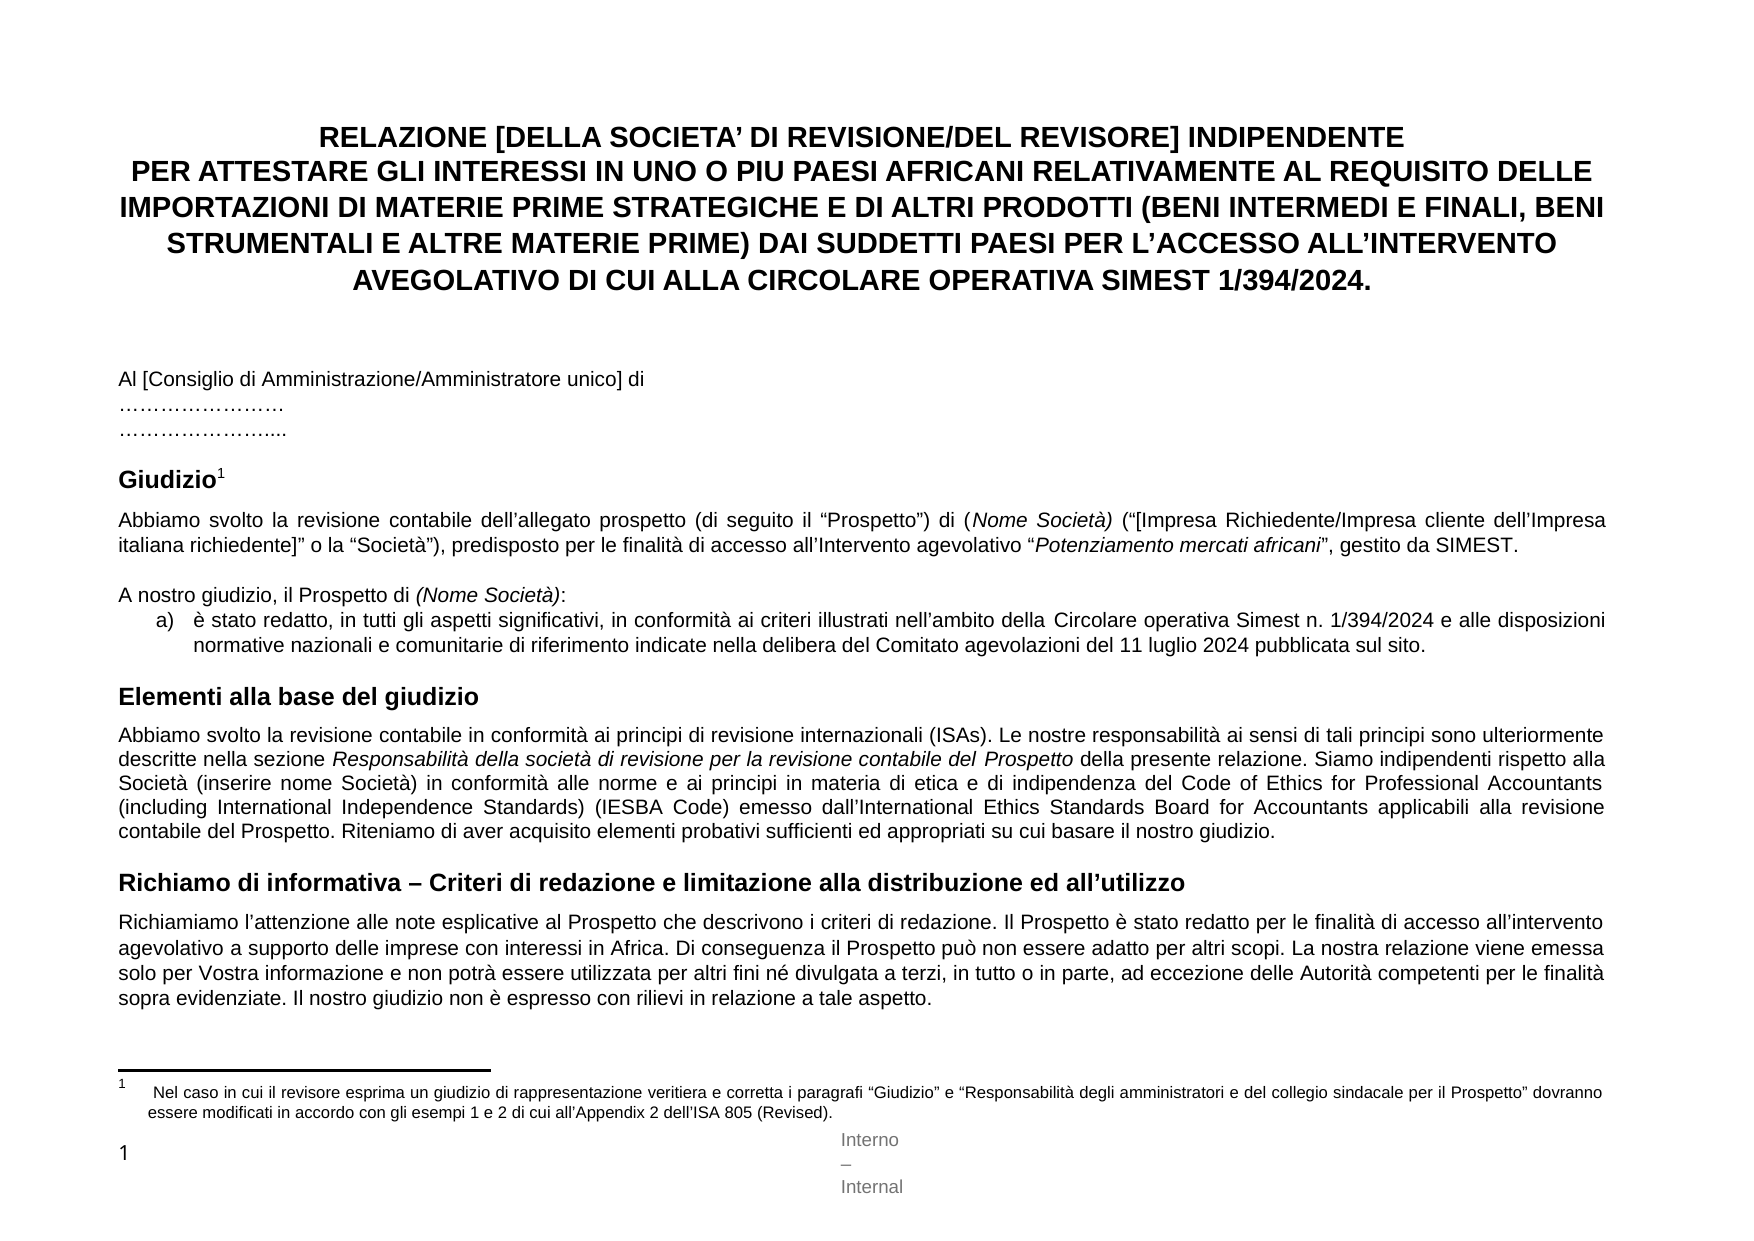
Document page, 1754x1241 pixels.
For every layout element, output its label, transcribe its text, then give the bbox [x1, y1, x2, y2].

text RELAZIONE [DELLA SOCIETA’ DI REVISIONE/DEL REVISORE] INDIPENDENTE [118, 121, 1606, 154]
text Giudizio [118, 465, 1606, 494]
text Richiamo di informativa – Criteri di redazione e limitazione alla distribuzione ed all’utilizzo [118, 868, 1606, 896]
text Richiamiamo l’attenzione alle note esplicative al Prospetto che descrivono i criteri di redazione. Il Prospetto è stato redatto per le finalità di accesso all’intervento agevolativo a supporto delle imprese con interessi in Africa. Di conseguenza il Prospetto può non essere adatto per altri scopi. La nostra relazione viene emessa solo per Vostra informazione e non potrà essere utilizzata per altri fini né divulgata a terzi, in tutto o in parte, ad eccezione delle Autorità competenti per le finalità sopra evidenziate. Il nostro giudizio non è espresso con rilievi in relazione a tale aspetto. [118, 909, 1606, 1010]
text Abbiamo svolto la revisione contabile in conformità ai principi di revisione internazionali (ISAs). Le nostre responsabilità ai sensi di tali principi sono ulteriormente descritte nella sezione Responsabilità della società di revisione per la revisione contabile del Prospetto della presente relazione. Siamo indipendenti rispetto alla Società (inserire nome Società) in conformità alle norme e ai principi in materia di etica e di indipendenza del Code of Ethics for Professional Accountants (including International Independence Standards) (IESBA Code) emesso dall’International Ethics Standards Board for Accountants applicabili alla revisione contabile del Prospetto. Riteniamo di aver acquisito elementi probativi sufficienti ed appropriati su cui basare il nostro giudizio. [118, 723, 1606, 843]
text Elementi alla base del giudizio [118, 682, 1606, 710]
text Al [Consiglio di Amministrazione/Amministratore unico] di [118, 365, 1606, 390]
text ………………….... [118, 415, 1606, 440]
text A nostro giudizio, il Prospetto di (Nome Società): [118, 582, 1606, 607]
text Abbiamo svolto la revisione contabile dell’allegato prospetto (di seguito il “Prospetto”) di (Nome Società) (“[Impresa Richiedente/Impresa cliente dell’Impresa italiana richiedente]” o la “Società”), predisposto per le finalità di accesso all’Intervento agevolativo “Potenziamento mercati africani”, gestito da SIMEST. [118, 507, 1606, 557]
text PER ATTESTARE GLI INTERESSI IN UNO O PIU PAESI AFRICANI RELATIVAMENTE AL REQUISITO DELLE IMPORTAZIONI DI MATERIE PRIME STRATEGICHE E DI ALTRI PRODOTTI (BENI INTERMEDI E FINALI, BENI STRUMENTALI E ALTRE MATERIE PRIME) DAI SUDDETTI PAESI PER L’ACCESSO ALL’INTERVENTO AVEGOLATIVO DI CUI ALLA CIRCOLARE OPERATIVA SIMEST 1/394/2024. [118, 154, 1606, 296]
list è stato redatto, in tutti gli aspetti significativi, in conformità ai criteri illustrati nell’ambito della Circolare operativa Simest n. 1/394/2024 e alle disposizioni normative nazionali e comunitarie di riferimento indicate nella delibera del Comitato agevolazioni del 11 luglio 2024 pubblicata sul sito. [156, 607, 1606, 657]
text …………………… [118, 390, 1606, 415]
